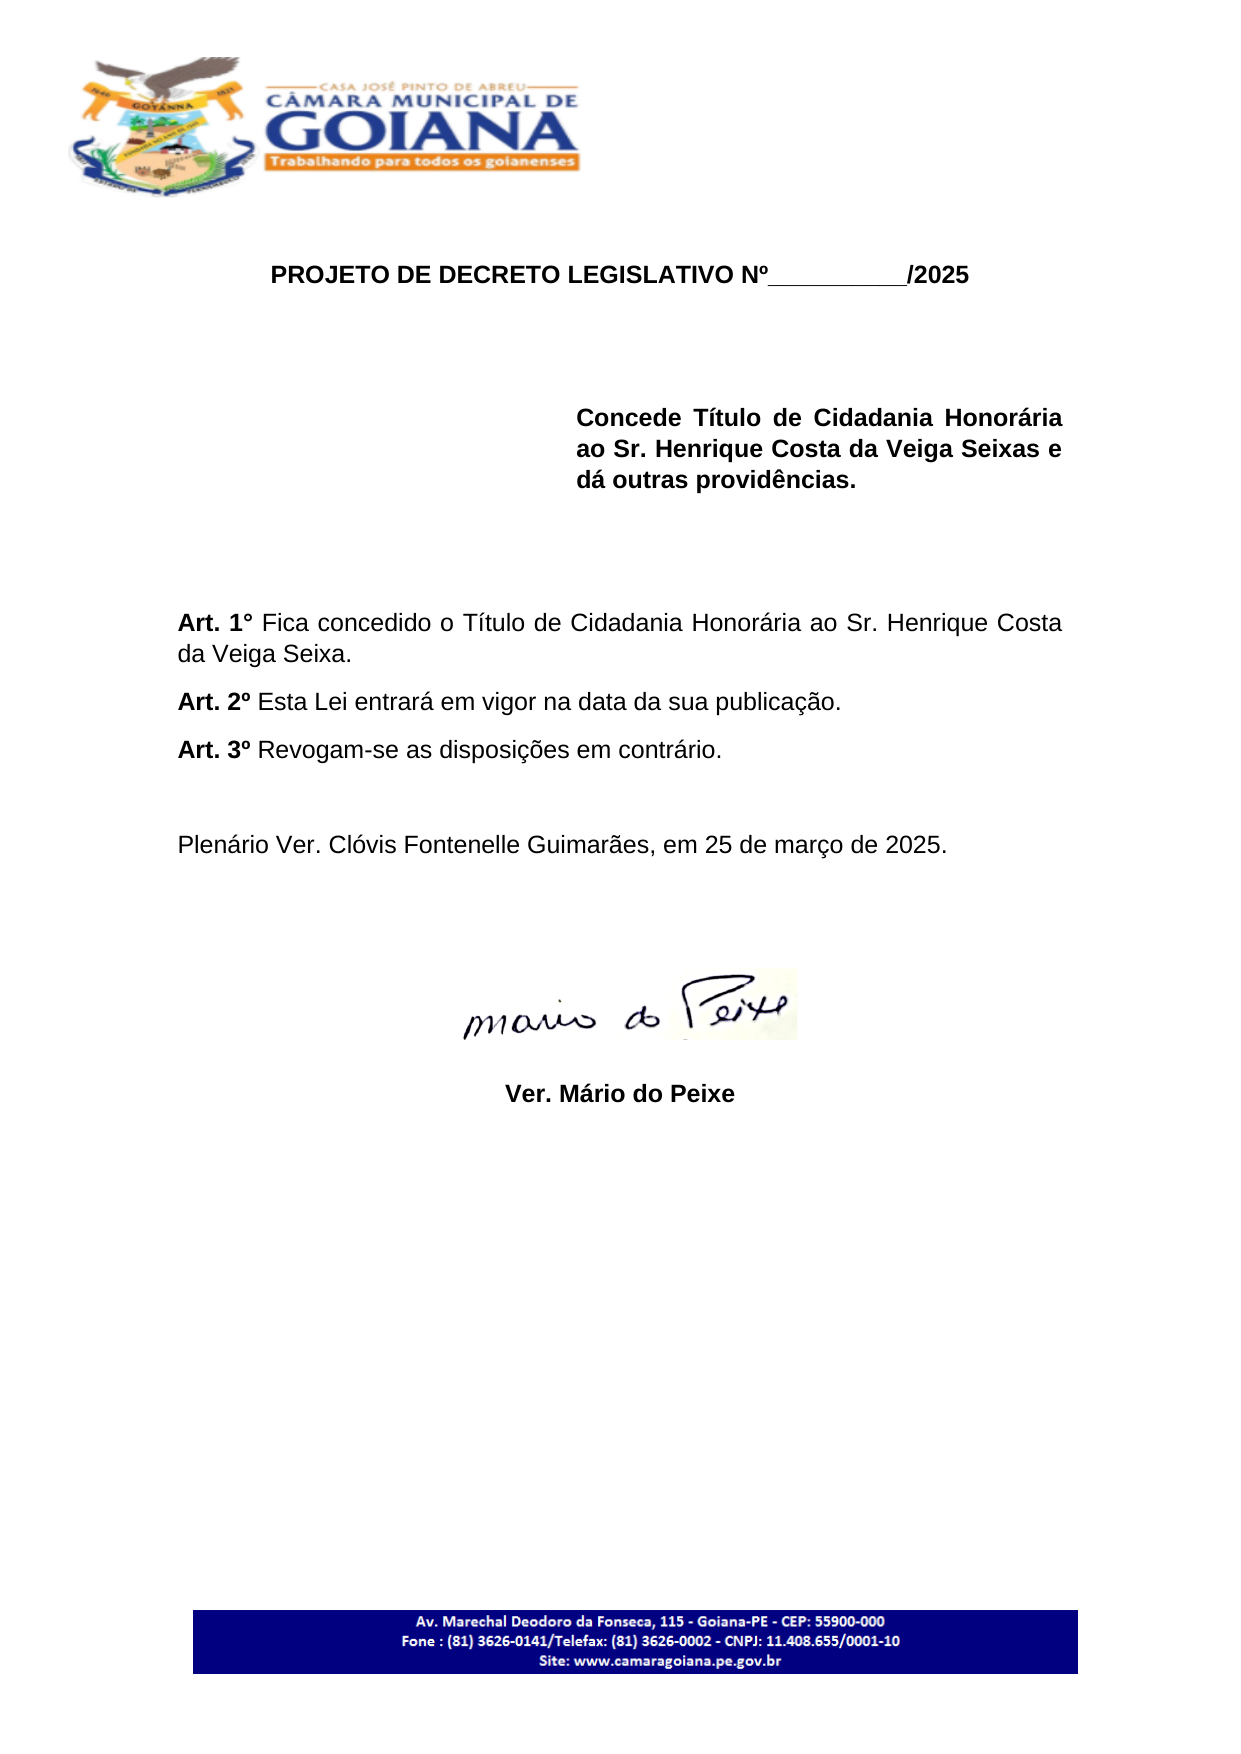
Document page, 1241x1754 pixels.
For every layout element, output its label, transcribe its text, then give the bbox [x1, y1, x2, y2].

picture [67, 57, 613, 211]
picture [192, 1609, 1078, 1674]
text Plenário Ver. Clóvis Fontenelle Guimarães, em 25 de março de 2025. [177, 830, 1063, 859]
text Art. 2º Esta Lei entrará em vigor na data da sua publicação. [177, 687, 1063, 716]
picture [442, 968, 798, 1040]
text Art. 3º Revogam-se as disposições em contrário. [177, 735, 1063, 764]
text Concede Título de Cidadania Honorária ao Sr. Henrique Costa da Veiga Seixas e dá outras providências. [576, 403, 1063, 494]
text Ver. Mário do Peixe [177, 973, 1063, 1108]
text Art. 1° Fica concedido o Título de Cidadania Honorária ao Sr. Henrique Costa da Veiga Seixa. [177, 608, 1063, 668]
text PROJETO DE DECRETO LEGISLATIVO Nº__________/2025 [177, 260, 1063, 289]
